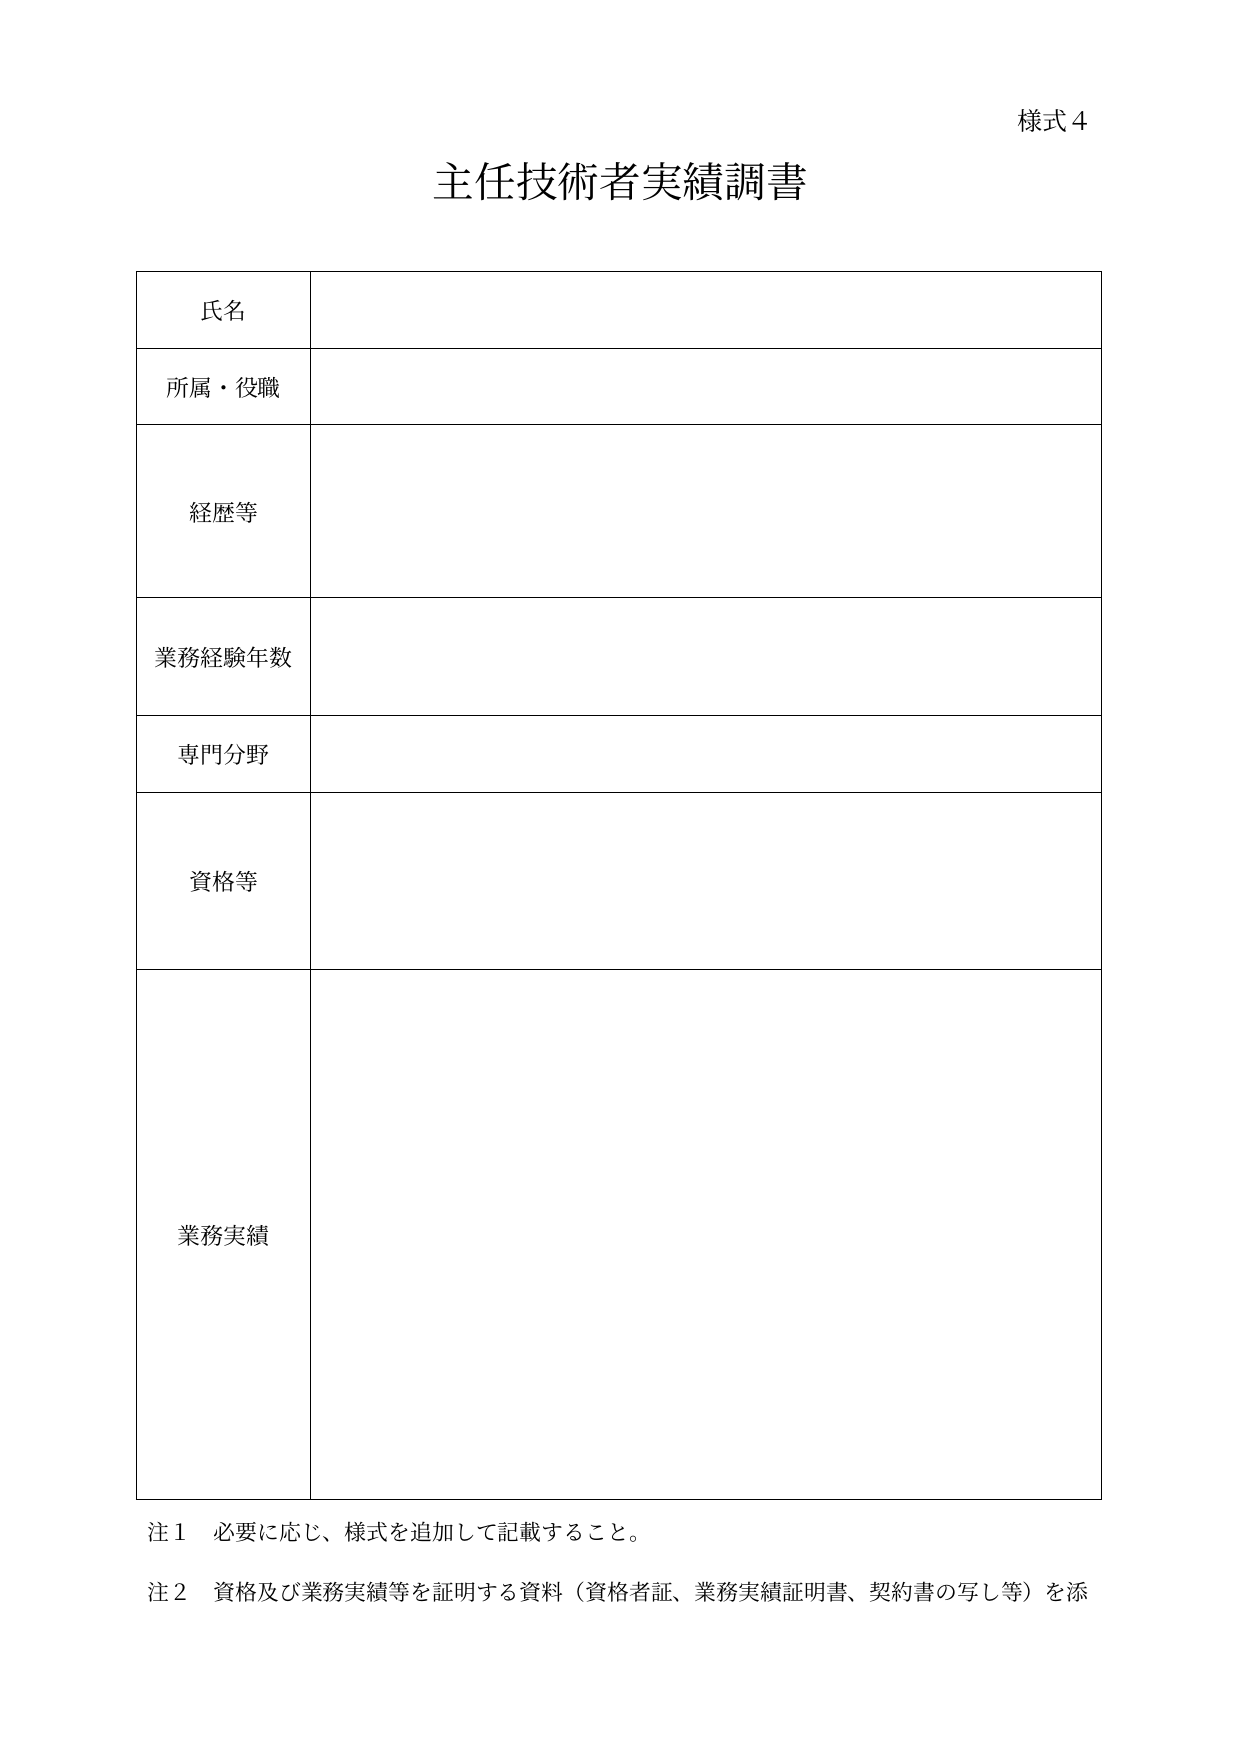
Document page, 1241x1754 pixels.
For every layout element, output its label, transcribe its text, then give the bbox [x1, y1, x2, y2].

table_cell [311, 349, 1101, 424]
table_cell [311, 793, 1101, 969]
text 様式４ [148, 89, 1092, 149]
table_cell 専門分野 [137, 716, 310, 792]
table_cell [311, 970, 1101, 1499]
table_cell [311, 598, 1101, 715]
table_header 氏名 [137, 272, 310, 347]
table_cell 業務経験年数 [137, 598, 310, 715]
table_header [311, 272, 1101, 347]
table_cell 資格等 [137, 793, 310, 969]
text 主任技術者実績調書 [148, 149, 1092, 210]
table_cell 業務実績 [137, 970, 310, 1499]
table_cell [311, 425, 1101, 597]
text 注１ 必要に応じ、様式を追加して記載すること。 [148, 1500, 1092, 1561]
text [148, 1561, 1092, 1621]
table_cell [311, 716, 1101, 792]
table_cell 経歴等 [137, 425, 310, 597]
table_cell 所属・役職 [137, 349, 310, 424]
